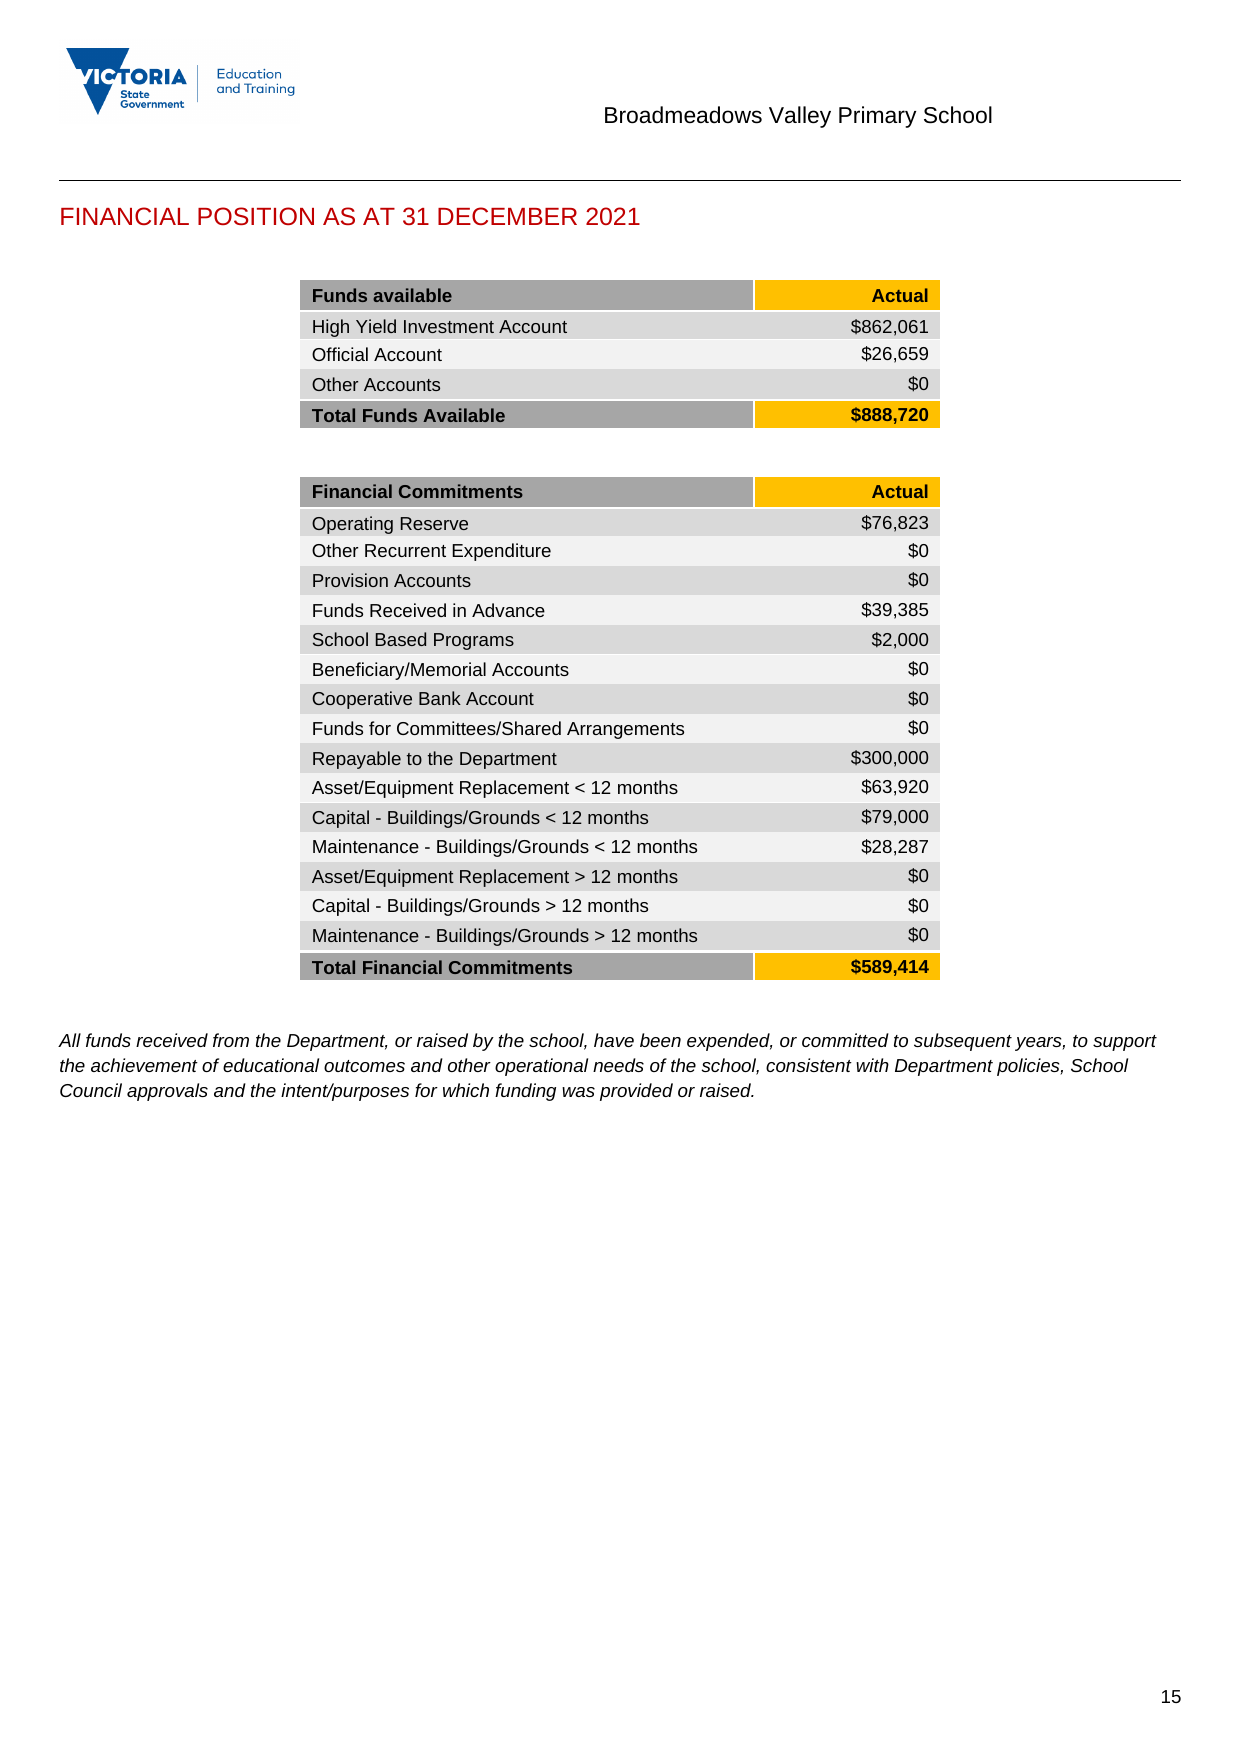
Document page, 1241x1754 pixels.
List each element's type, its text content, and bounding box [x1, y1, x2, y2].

table_cell Official Account [300, 340, 754, 369]
table_cell Provision Accounts [300, 566, 754, 595]
text All funds received from the Department, or raised by the school, have been expended, or committed to subsequent years, to support the achievement of educational outcomes and other operational needs of the school, consistent with Department policies, School Council approvals and the intent/purposes for which funding was provided or raised. [59, 1026, 1181, 1101]
table_cell High Yield Investment Account [300, 312, 754, 339]
table_cell $0 [754, 862, 940, 891]
table_cell $0 [754, 921, 940, 950]
table_cell Maintenance - Buildings/Grounds < 12 months [300, 832, 754, 862]
table_cell Capital - Buildings/Grounds > 12 months [300, 891, 754, 921]
picture [59, 39, 301, 124]
table_cell Repayable to the Department [300, 743, 754, 773]
table_cell $0 [754, 891, 940, 921]
table_header Funds available [300, 280, 753, 310]
table_cell $76,823 [754, 509, 940, 536]
table_cell Other Accounts [300, 369, 754, 399]
table_cell $300,000 [754, 743, 940, 773]
table_cell Operating Reserve [300, 509, 754, 536]
table_cell $0 [754, 369, 940, 399]
table_cell $0 [754, 714, 940, 743]
table_cell $589,414 [755, 953, 940, 980]
table_cell Cooperative Bank Account [300, 684, 754, 714]
table_cell $79,000 [754, 803, 940, 832]
table_cell Funds for Committees/Shared Arrangements [300, 714, 754, 743]
table_cell $39,385 [754, 595, 940, 625]
table_cell $862,061 [754, 312, 940, 339]
table_cell $28,287 [754, 832, 940, 862]
table_cell $0 [754, 684, 940, 714]
table_cell $63,920 [754, 773, 940, 802]
table_cell $0 [754, 566, 940, 595]
table_cell Maintenance - Buildings/Grounds > 12 months [300, 921, 754, 950]
table_cell School Based Programs [300, 625, 754, 654]
table_cell $0 [754, 655, 940, 684]
text FINANCIAL POSITION AS AT 31 DECEMBER 2021 [59, 181, 1181, 230]
table_cell Other Recurrent Expenditure [300, 536, 754, 566]
table_header Actual [755, 280, 940, 310]
table_cell Total Funds Available [300, 401, 753, 428]
table_header Actual [755, 477, 940, 507]
table_cell $0 [754, 536, 940, 566]
table_header Financial Commitments [300, 477, 753, 507]
table_cell Capital - Buildings/Grounds < 12 months [300, 803, 754, 832]
table_cell $2,000 [754, 625, 940, 654]
table_cell Total Financial Commitments [300, 953, 753, 980]
table_cell Asset/Equipment Replacement < 12 months [300, 773, 754, 802]
table_cell $888,720 [755, 401, 940, 428]
table_cell Beneficiary/Memorial Accounts [300, 655, 754, 684]
table_cell Asset/Equipment Replacement > 12 months [300, 862, 754, 891]
table_cell $26,659 [754, 340, 940, 369]
table_cell Funds Received in Advance [300, 595, 754, 625]
